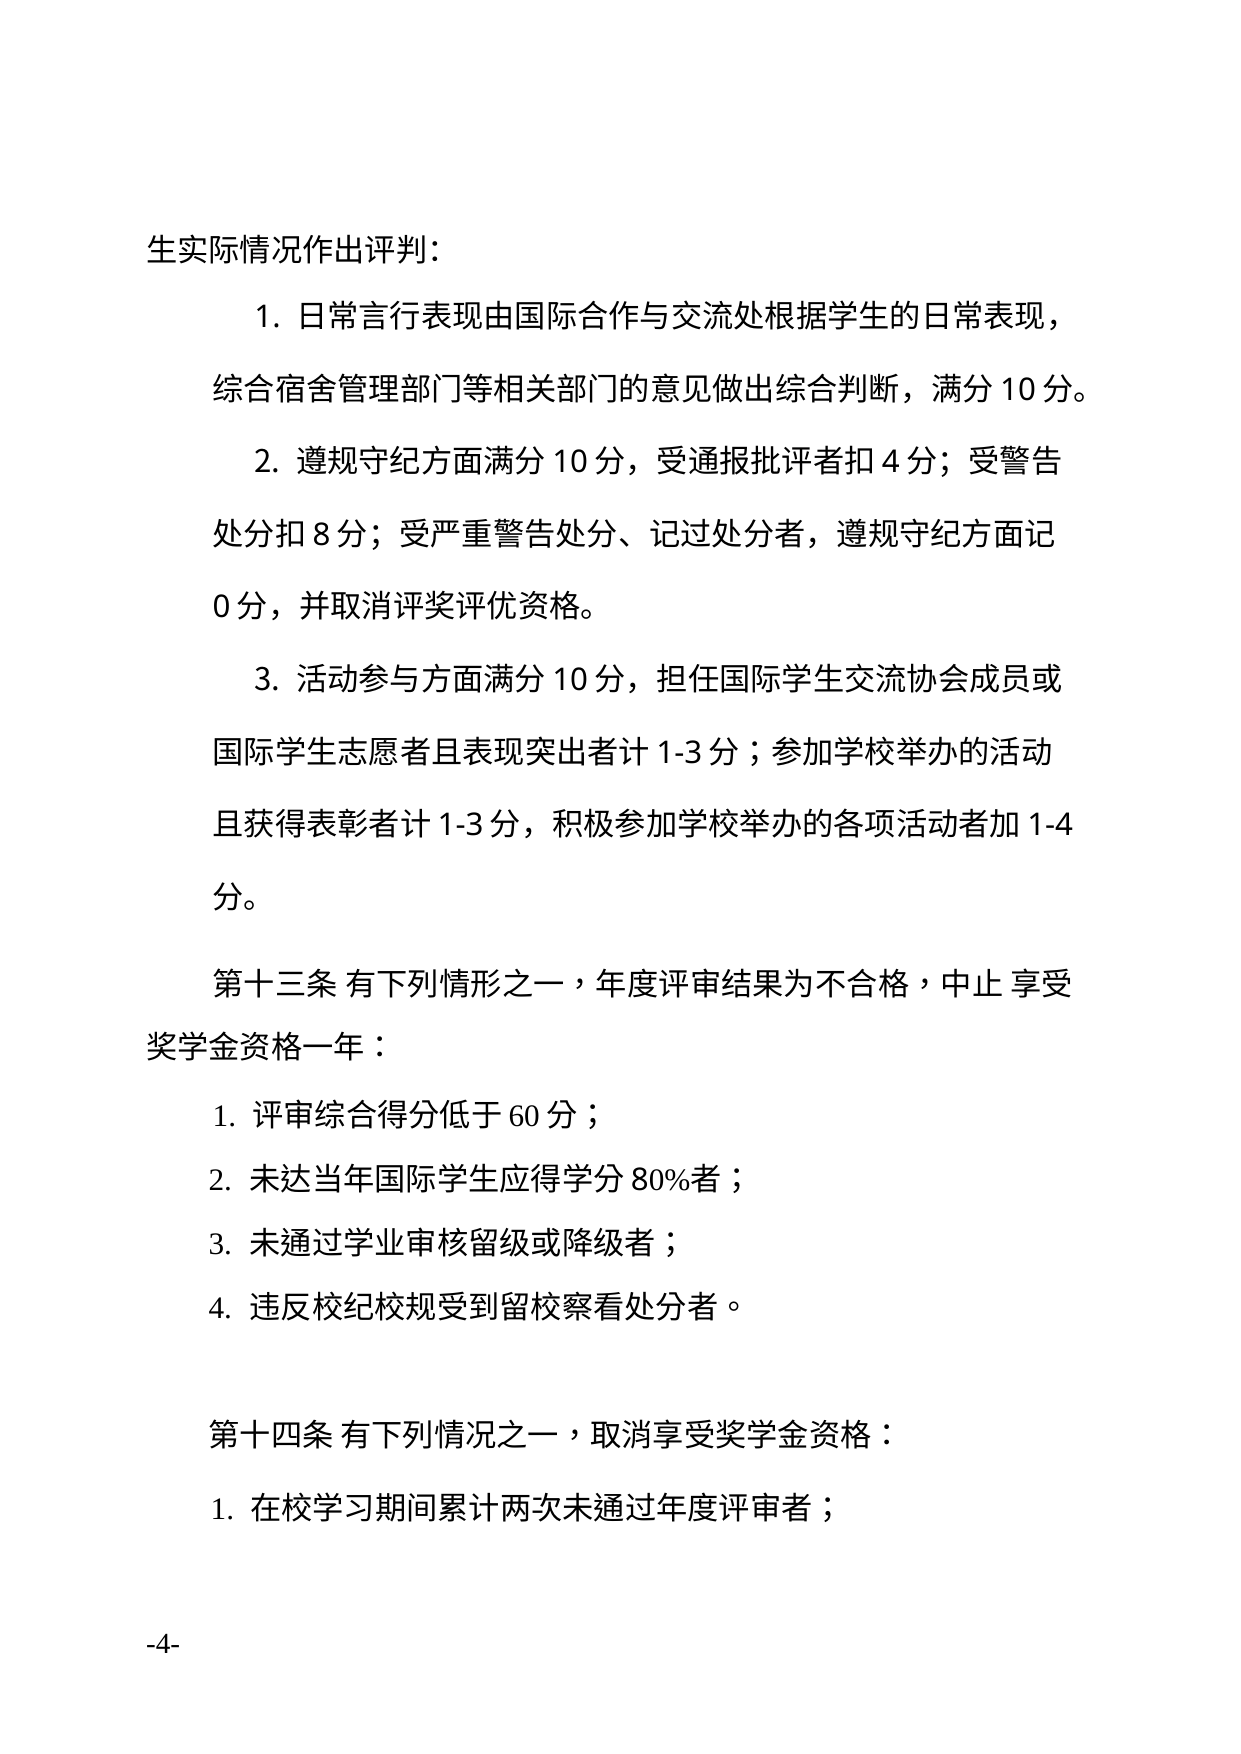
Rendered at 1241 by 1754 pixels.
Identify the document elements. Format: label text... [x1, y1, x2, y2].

list 遵规守纪方面满分10分，受通报批评者扣4分；受警告处分扣8分；受严重警告处分、记过处分者，遵规守纪方面记0分，并取消评奖评优资格。 [212, 437, 1075, 627]
list 日常言行表现由国际合作与交流处根据学生的日常表现，综合宿舍管理部门等相关部门的意见做出综合判断，满分10分。 [212, 292, 1075, 409]
list 未通过学业审核留级或降级者； [146, 1218, 1075, 1264]
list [146, 217, 1075, 273]
list 在校学习期间累计两次未通过年度评审者； [146, 1474, 1075, 1531]
text 第十三条 有下列情形之一，年度评审结果为不合格，中止 享受奖学金资格一年： [146, 944, 1075, 1072]
list 违反校纪校规受到留校察看处分者。 [146, 1282, 1075, 1328]
text 第十四条 有下列情况之一，取消享受奖学金资格： [146, 1410, 1075, 1456]
list 活动参与方面满分10分，担任国际学生交流协会成员或国际学生志愿者且表现突出者计1-3分；参加学校举办的活动且获得表彰者计1-3分，积极参加学校举办的各项活动者加1-4分。 [212, 654, 1075, 917]
list 未达当年国际学生应得学分80%者； [146, 1154, 1075, 1200]
list 评审综合得分低于60分； [146, 1090, 1075, 1136]
